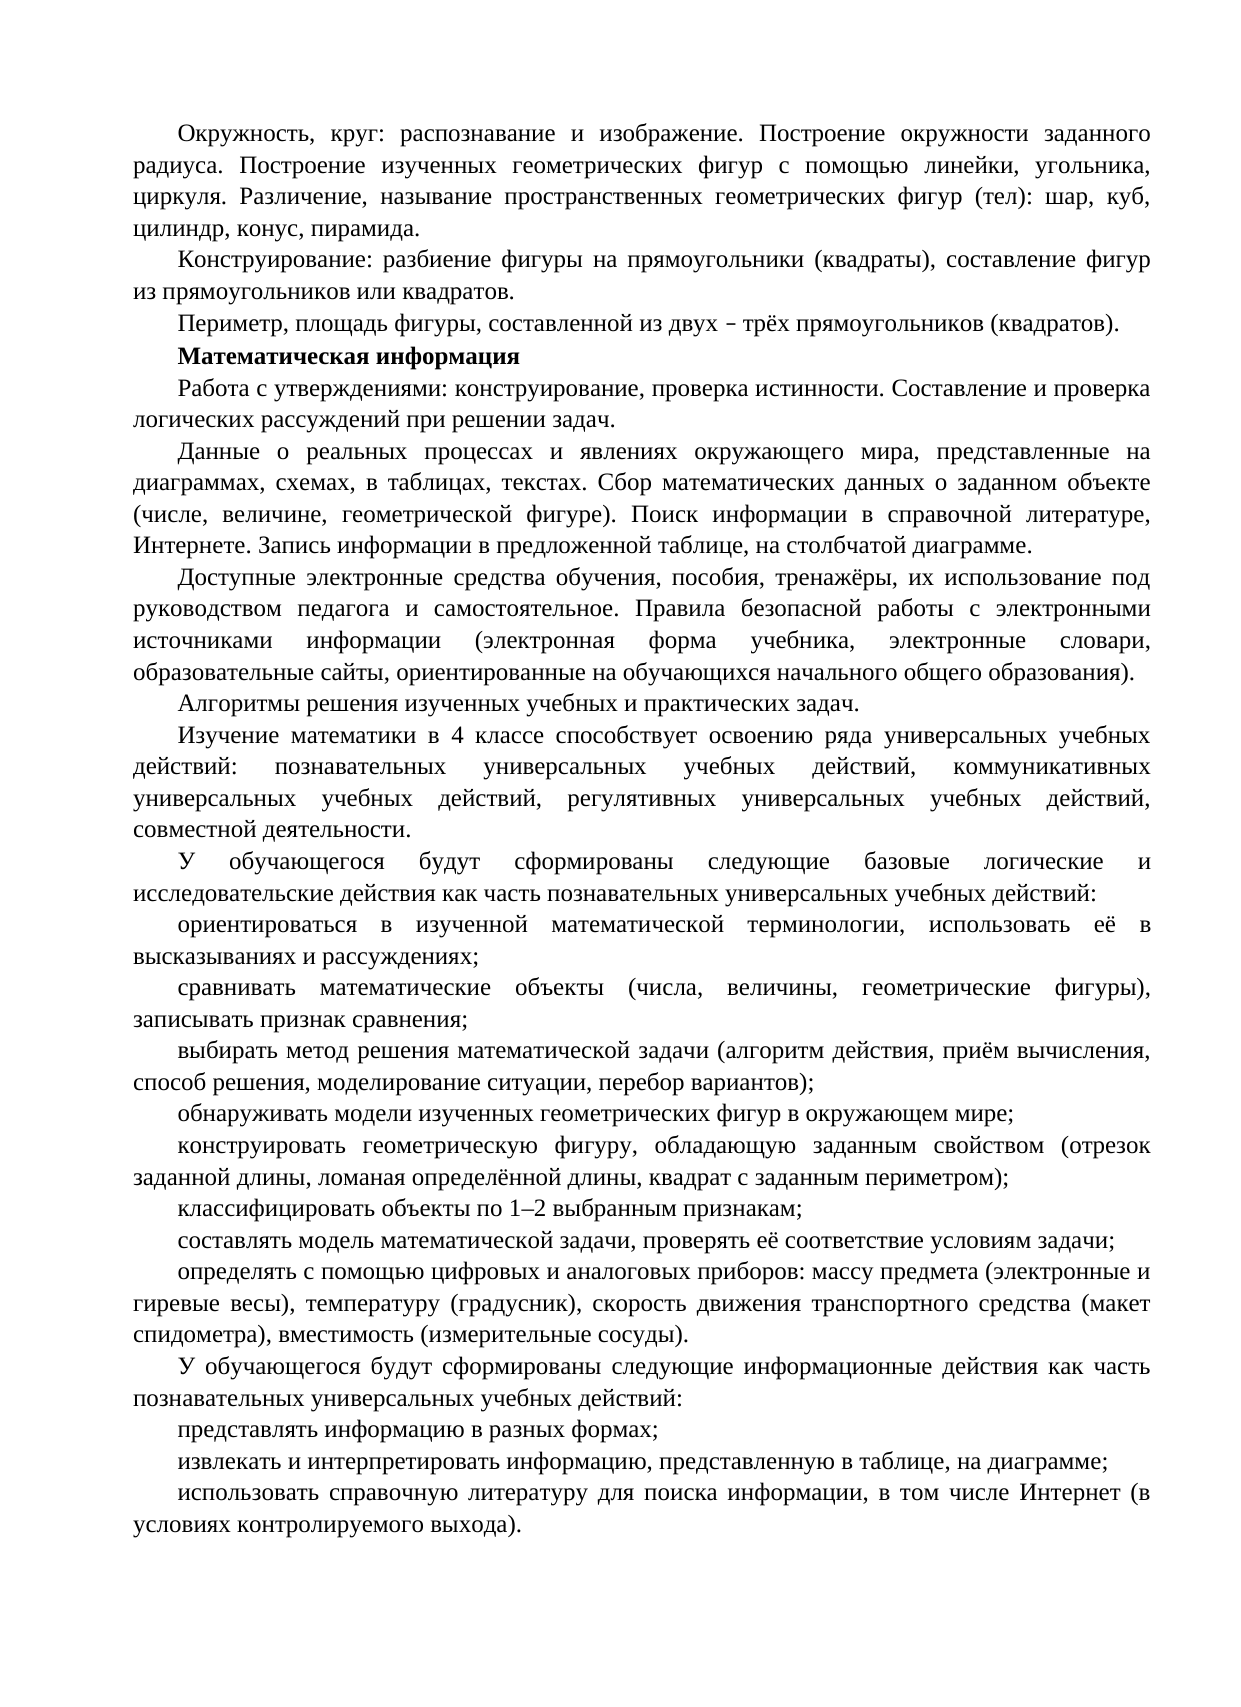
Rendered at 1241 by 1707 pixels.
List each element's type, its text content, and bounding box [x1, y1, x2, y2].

text Математическая информация [133, 341, 1152, 370]
text выбирать метод решения математической задачи (алгоритм действия, приём вычисления, способ решения, моделирование ситуации, перебор вариантов); [133, 1035, 1152, 1096]
text У обучающегося будут сформированы следующие базовые логические и исследовательские действия как часть познавательных универсальных учебных действий: [133, 846, 1152, 906]
text сравнивать математические объекты (числа, величины, геометрические фигуры), записывать признак сравнения; [133, 972, 1152, 1033]
text использовать справочную литературу для поиска информации, в том числе Интернет (в условиях контролируемого выхода). [133, 1477, 1152, 1538]
text Доступные электронные средства обучения, пособия, тренажёры, их использование под руководством педагога и самостоятельное. Правила безопасной работы с электронными источниками информации (электронная форма учебника, электронные словари, образовательные сайты, ориентированные на обучающихся начального общего образования). [133, 562, 1152, 685]
text конструировать геометрическую фигуру, обладающую заданным свойством (отрезок заданной длины, ломаная определённой длины, квадрат с заданным периметром); [133, 1130, 1152, 1190]
text извлекать и интерпретировать информацию, представленную в таблице, на диаграмме; [133, 1446, 1152, 1474]
text Алгоритмы решения изученных учебных и практических задач. [133, 688, 1152, 717]
text составлять модель математической задачи, проверять её соответствие условиям задачи; [133, 1225, 1152, 1253]
text Данные о реальных процессах и явлениях окружающего мира, представленные на диаграммах, схемах, в таблицах, текстах. Сбор математических данных о заданном объекте (числе, величине, геометрической фигуре). Поиск информации в справочной литературе, Интернете. Запись информации в предложенной таблице, на столбчатой диаграмме. [133, 436, 1152, 559]
text обнаруживать модели изученных геометрических фигур в окружающем мире; [133, 1098, 1152, 1127]
text У обучающегося будут сформированы следующие информационные действия как часть познавательных универсальных учебных действий: [133, 1351, 1152, 1411]
text классифицировать объекты по 1–2 выбранным признакам; [133, 1193, 1152, 1222]
text Окружность, круг: распознавание и изображение. Построение окружности заданного радиуса. Построение изученных геометрических фигур с помощью линейки, угольника, циркуля. Различение, называние пространственных геометрических фигур (тел): шар, куб, цилиндр, конус, пирамида. [133, 118, 1152, 242]
text Конструирование: разбиение фигуры на прямоугольники (квадраты), составление фигур из прямоугольников или квадратов. [133, 244, 1152, 305]
text представлять информацию в разных формах; [133, 1414, 1152, 1443]
text Работа с утверждениями: конструирование, проверка истинности. Составление и проверка логических рассуждений при решении задач. [133, 373, 1152, 433]
text определять с помощью цифровых и аналоговых приборов: массу предмета (электронные и гиревые весы), температуру (градусник), скорость движения транспортного средства (макет спидометра), вместимость (измерительные сосуды). [133, 1256, 1152, 1348]
text ориентироваться в изученной математической терминологии, использовать её в высказываниях и рассуждениях; [133, 909, 1152, 969]
text Изучение математики в 4 классе способствует освоению ряда универсальных учебных действий: познавательных универсальных учебных действий, коммуникативных универсальных учебных действий, регулятивных универсальных учебных действий, совместной деятельности. [133, 720, 1152, 843]
text Периметр, площадь фигуры, составленной из двух – трёх прямоугольников (квадратов). [133, 307, 1152, 338]
